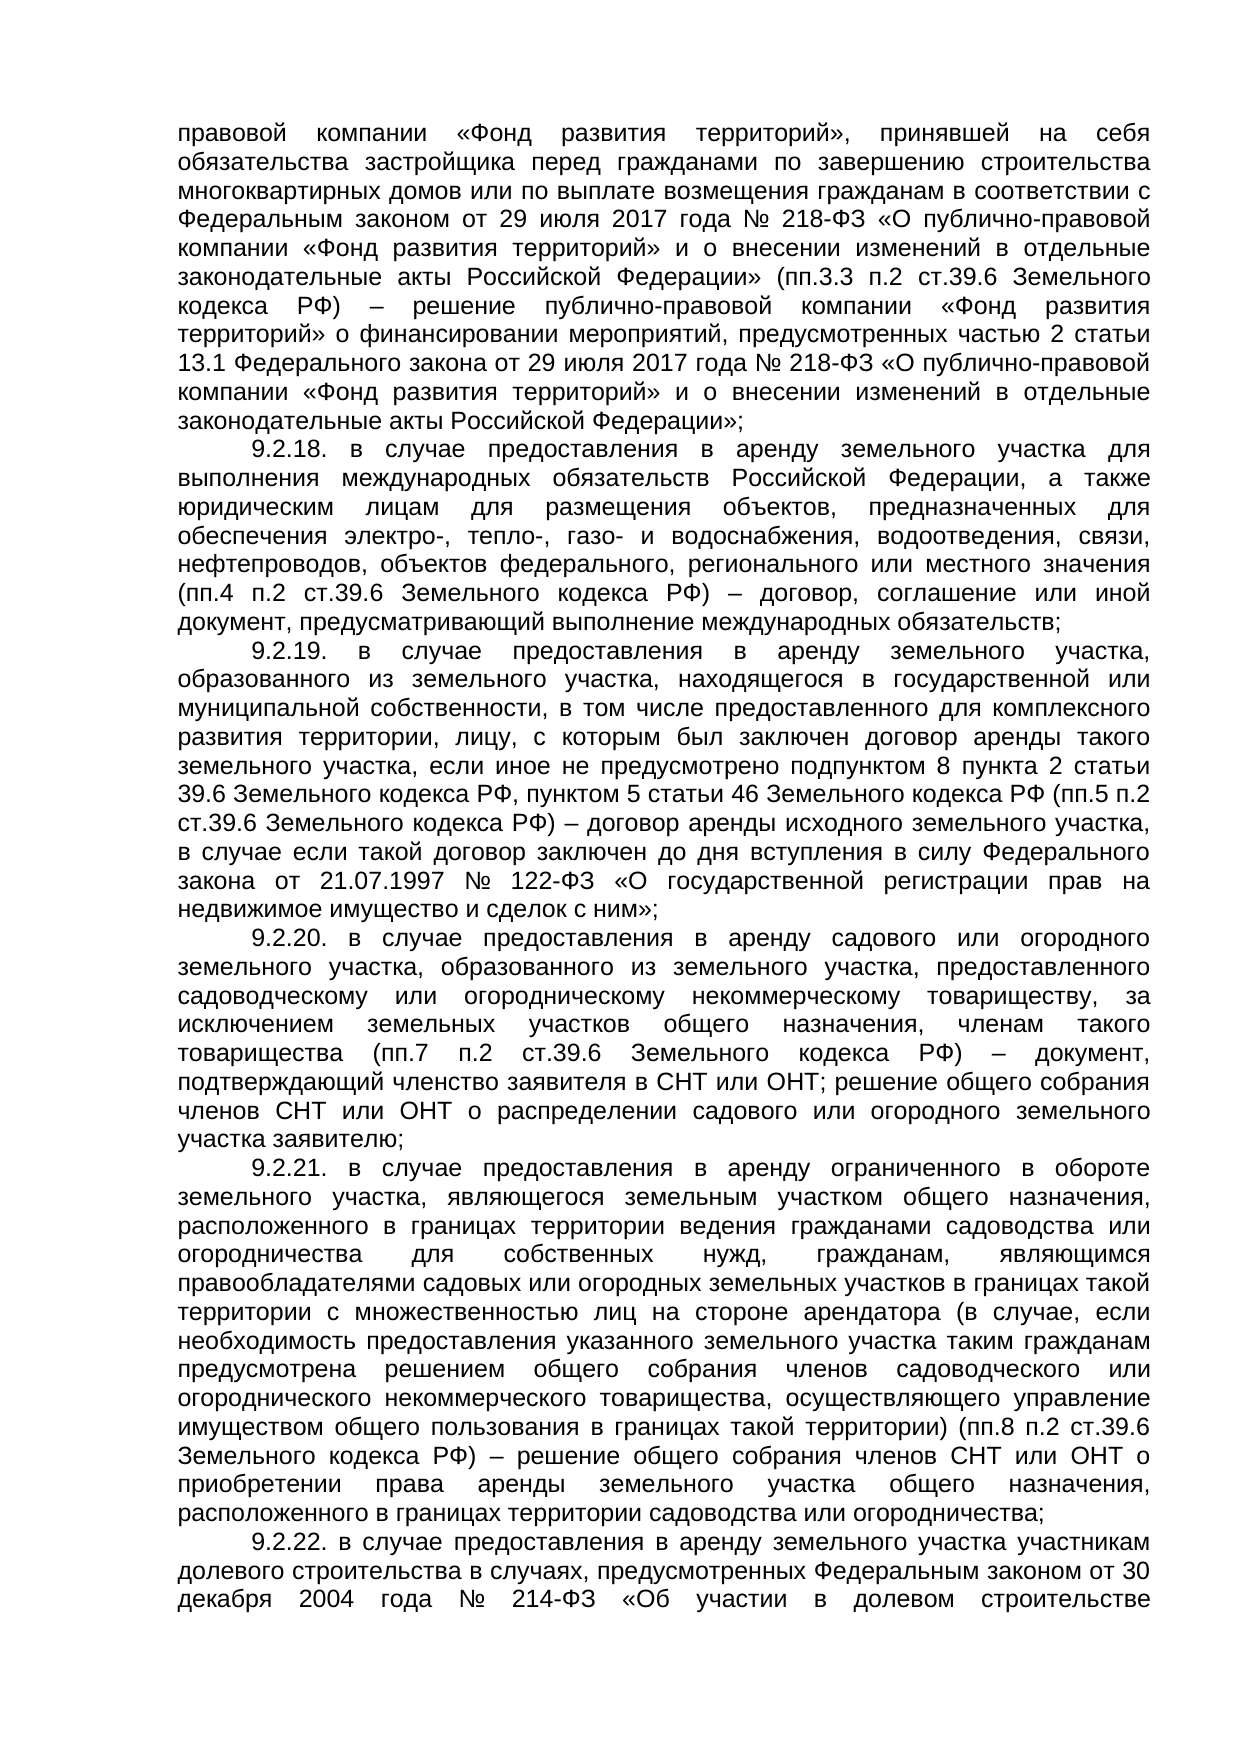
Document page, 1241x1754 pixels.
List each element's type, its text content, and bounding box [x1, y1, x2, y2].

text 9.2.20. в случае предоставления в аренду садового или огородного земельного участка, образованного из земельного участка, предоставленного садоводческому или огородническому некоммерческому товариществу, за исключением земельных участков общего назначения, членам такого товарищества (пп.7 п.2 ст.39.6 Земельного кодекса РФ) – документ, подтверждающий членство заявителя в СНТ или ОНТ; решение общего собрания членов СНТ или ОНТ о распределении садового или огородного земельного участка заявителю; [177, 923, 1152, 1153]
text 9.2.19. в случае предоставления в аренду земельного участка, образованного из земельного участка, находящегося в государственной или муниципальной собственности, в том числе предоставленного для комплексного развития территории, лицу, с которым был заключен договор аренды такого земельного участка, если иное не предусмотрено подпунктом 8 пункта 2 статьи 39.6 Земельного кодекса РФ, пунктом 5 статьи 46 Земельного кодекса РФ (пп.5 п.2 ст.39.6 Земельного кодекса РФ) – договор аренды исходного земельного участка, в случае если такой договор заключен до дня вступления в силу Федерального закона от 21.07.1997 № 122-ФЗ «О государственной регистрации прав на недвижимое имущество и сделок с ним»; [177, 636, 1152, 923]
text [177, 1527, 1152, 1613]
text 9.2.21. в случае предоставления в аренду ограниченного в обороте земельного участка, являющегося земельным участком общего назначения, расположенного в границах территории ведения гражданами садоводства или огородничества для собственных нужд, гражданам, являющимся правообладателями садовых или огородных земельных участков в границах такой территории с множественностью лиц на стороне арендатора (в случае, если необходимость предоставления указанного земельного участка таким гражданам предусмотрена решением общего собрания членов садоводческого или огороднического некоммерческого товарищества, осуществляющего управление имуществом общего пользования в границах такой территории) (пп.8 п.2 ст.39.6 Земельного кодекса РФ) – решение общего собрания членов СНТ или ОНТ о приобретении права аренды земельного участка общего назначения, расположенного в границах территории садоводства или огородничества; [177, 1153, 1152, 1527]
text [177, 118, 1152, 434]
text 9.2.18. в случае предоставления в аренду земельного участка для выполнения международных обязательств Российской Федерации, а также юридическим лицам для размещения объектов, предназначенных для обеспечения электро-, тепло-, газо- и водоснабжения, водоотведения, связи, нефтепроводов, объектов федерального, регионального или местного значения (пп.4 п.2 ст.39.6 Земельного кодекса РФ) – договор, соглашение или иной документ, предусматривающий выполнение международных обязательств; [177, 434, 1152, 636]
